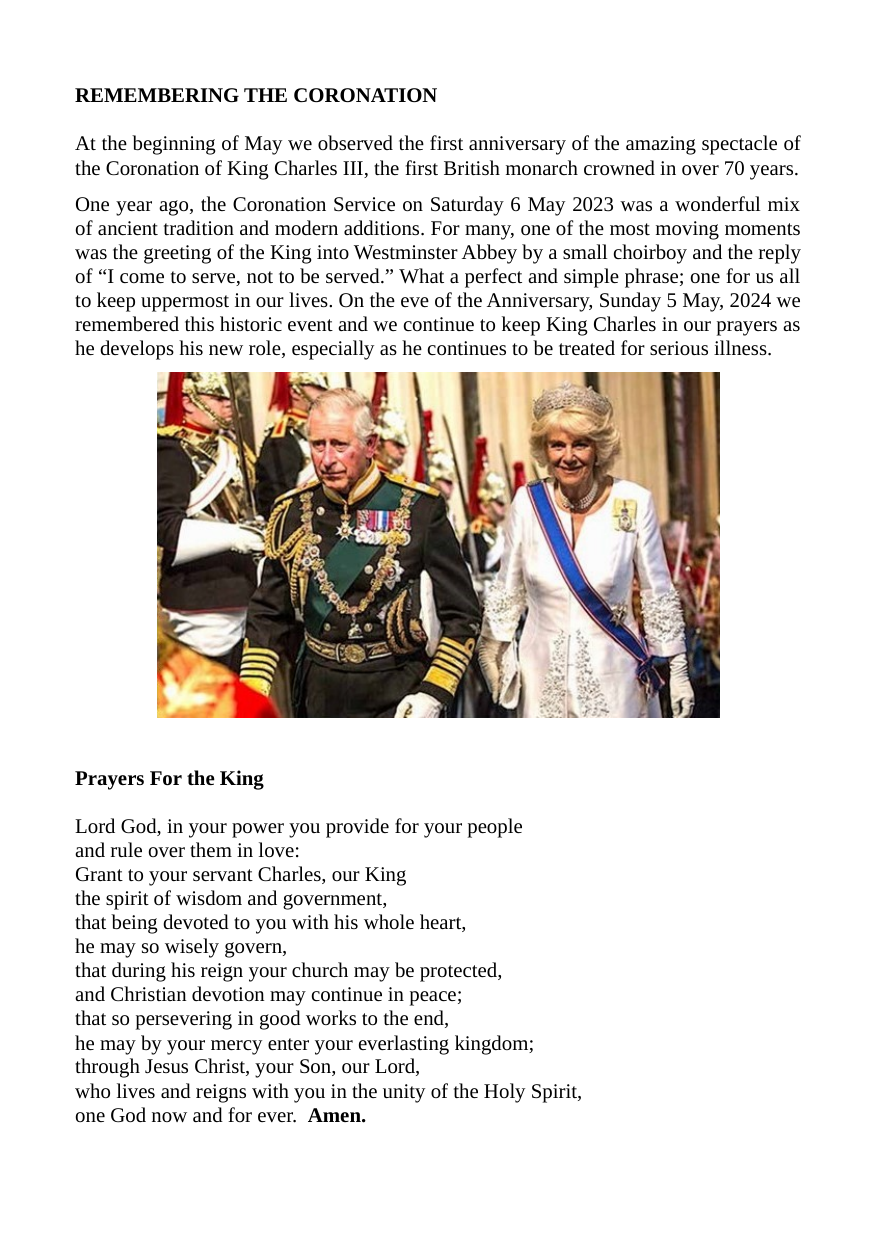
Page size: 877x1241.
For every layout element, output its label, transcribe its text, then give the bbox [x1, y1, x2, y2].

text At the beginning of May we observed the first anniversary of the amazing spectacle of the Coronation of King Charles III, the first British monarch crowned in over 70 years. [75, 131, 802, 179]
text he may by your mercy enter your everlasting kingdom; [75, 1030, 802, 1054]
text Lord God, in your power you provide for your people [75, 814, 802, 838]
text and rule over them in love: [75, 838, 802, 862]
text the spirit of wisdom and government, [75, 886, 802, 910]
text that during his reign your church may be protected, [75, 958, 802, 982]
picture [157, 372, 720, 718]
text Prayers For the King [75, 766, 802, 790]
text REMEMBERING THE CORONATION [75, 83, 802, 107]
text he may so wisely govern, [75, 934, 802, 958]
text one God now and for ever. Amen. [75, 1103, 802, 1127]
text and Christian devotion may continue in peace; [75, 982, 802, 1006]
text One year ago, the Coronation Service on Saturday 6 May 2023 was a wonderful mix of ancient tradition and modern additions. For many, one of the most moving moments was the greeting of the King into Westminster Abbey by a small choirboy and the reply of “I come to serve, not to be served.” What a perfect and simple phrase; one for us all to keep uppermost in our lives. On the eve of the Anniversary, Sunday 5 May, 2024 we remembered this historic event and we continue to keep King Charles in our prayers as he develops his new role, especially as he continues to be treated for serious illness. [75, 192, 802, 360]
text that being devoted to you with his whole heart, [75, 910, 802, 934]
text that so persevering in good works to the end, [75, 1006, 802, 1030]
text Grant to your servant Charles, our King [75, 862, 802, 886]
text who lives and reigns with you in the unity of the Holy Spirit, [75, 1078, 802, 1103]
text through Jesus Christ, your Son, our Lord, [75, 1054, 802, 1078]
